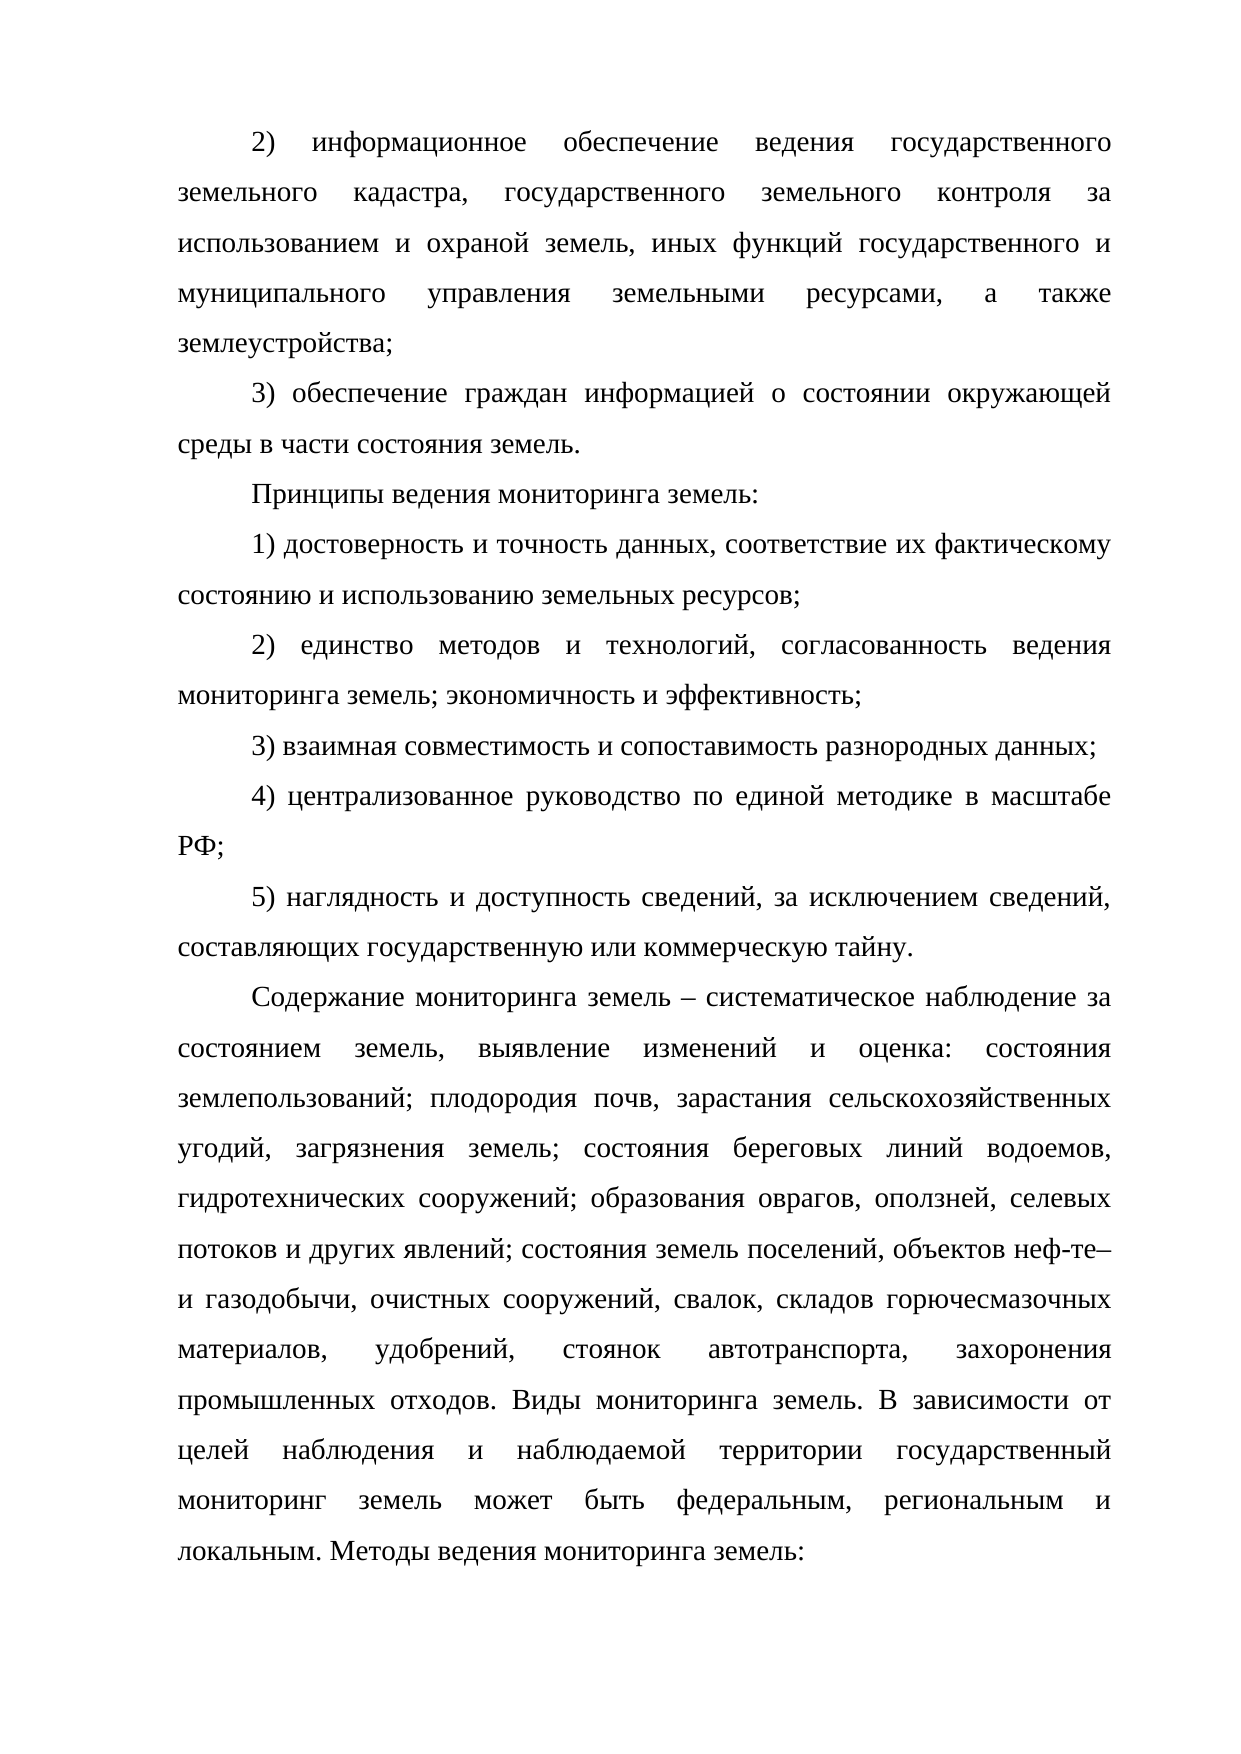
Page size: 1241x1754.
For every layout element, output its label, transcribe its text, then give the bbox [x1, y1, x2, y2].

text 4) централизованное руководство по единой методике в масштабе РФ; [177, 778, 1112, 862]
text 5) наглядность и доступность сведений, за исключением сведений, составляющих государственную или коммерческую тайну. [177, 879, 1112, 963]
text 2) информационное обеспечение ведения государственного земельного кадастра, государственного земельного контроля за использованием и охраной земель, иных функций государственного и муниципального управления земельными ресурсами, а также землеустройства; [177, 124, 1112, 359]
text Содержание мониторинга земель – систематическое наблюдение за состоянием земель, выявление изменений и оценка: состояния землепользований; плодородия почв, зарастания сельскохозяйственных угодий, загрязнения земель; состояния береговых линий водоемов, гидротехнических сооружений; образования оврагов, оползней, селевых потоков и других явлений; состояния земель поселений, объектов неф-те– и газодобычи, очистных сооружений, свалок, складов горючесмазочных материалов, удобрений, стоянок автотранспорта, захоронения промышленных отходов. Виды мониторинга земель. В зависимости от целей наблюдения и наблюдаемой территории государственный мониторинг земель может быть федеральным, региональным и локальным. Методы ведения мониторинга земель: [177, 979, 1112, 1566]
text 3) взаимная совместимость и сопоставимость разнородных данных; [177, 728, 1112, 761]
text 2) единство методов и технологий, согласованность ведения мониторинга земель; экономичность и эффективность; [177, 627, 1112, 711]
text Принципы ведения мониторинга земель: [177, 476, 1112, 510]
text 1) достоверность и точность данных, соответствие их фактическому состоянию и использованию земельных ресурсов; [177, 527, 1112, 610]
text 3) обеспечение граждан информацией о состоянии окружающей среды в части состояния земель. [177, 376, 1112, 459]
